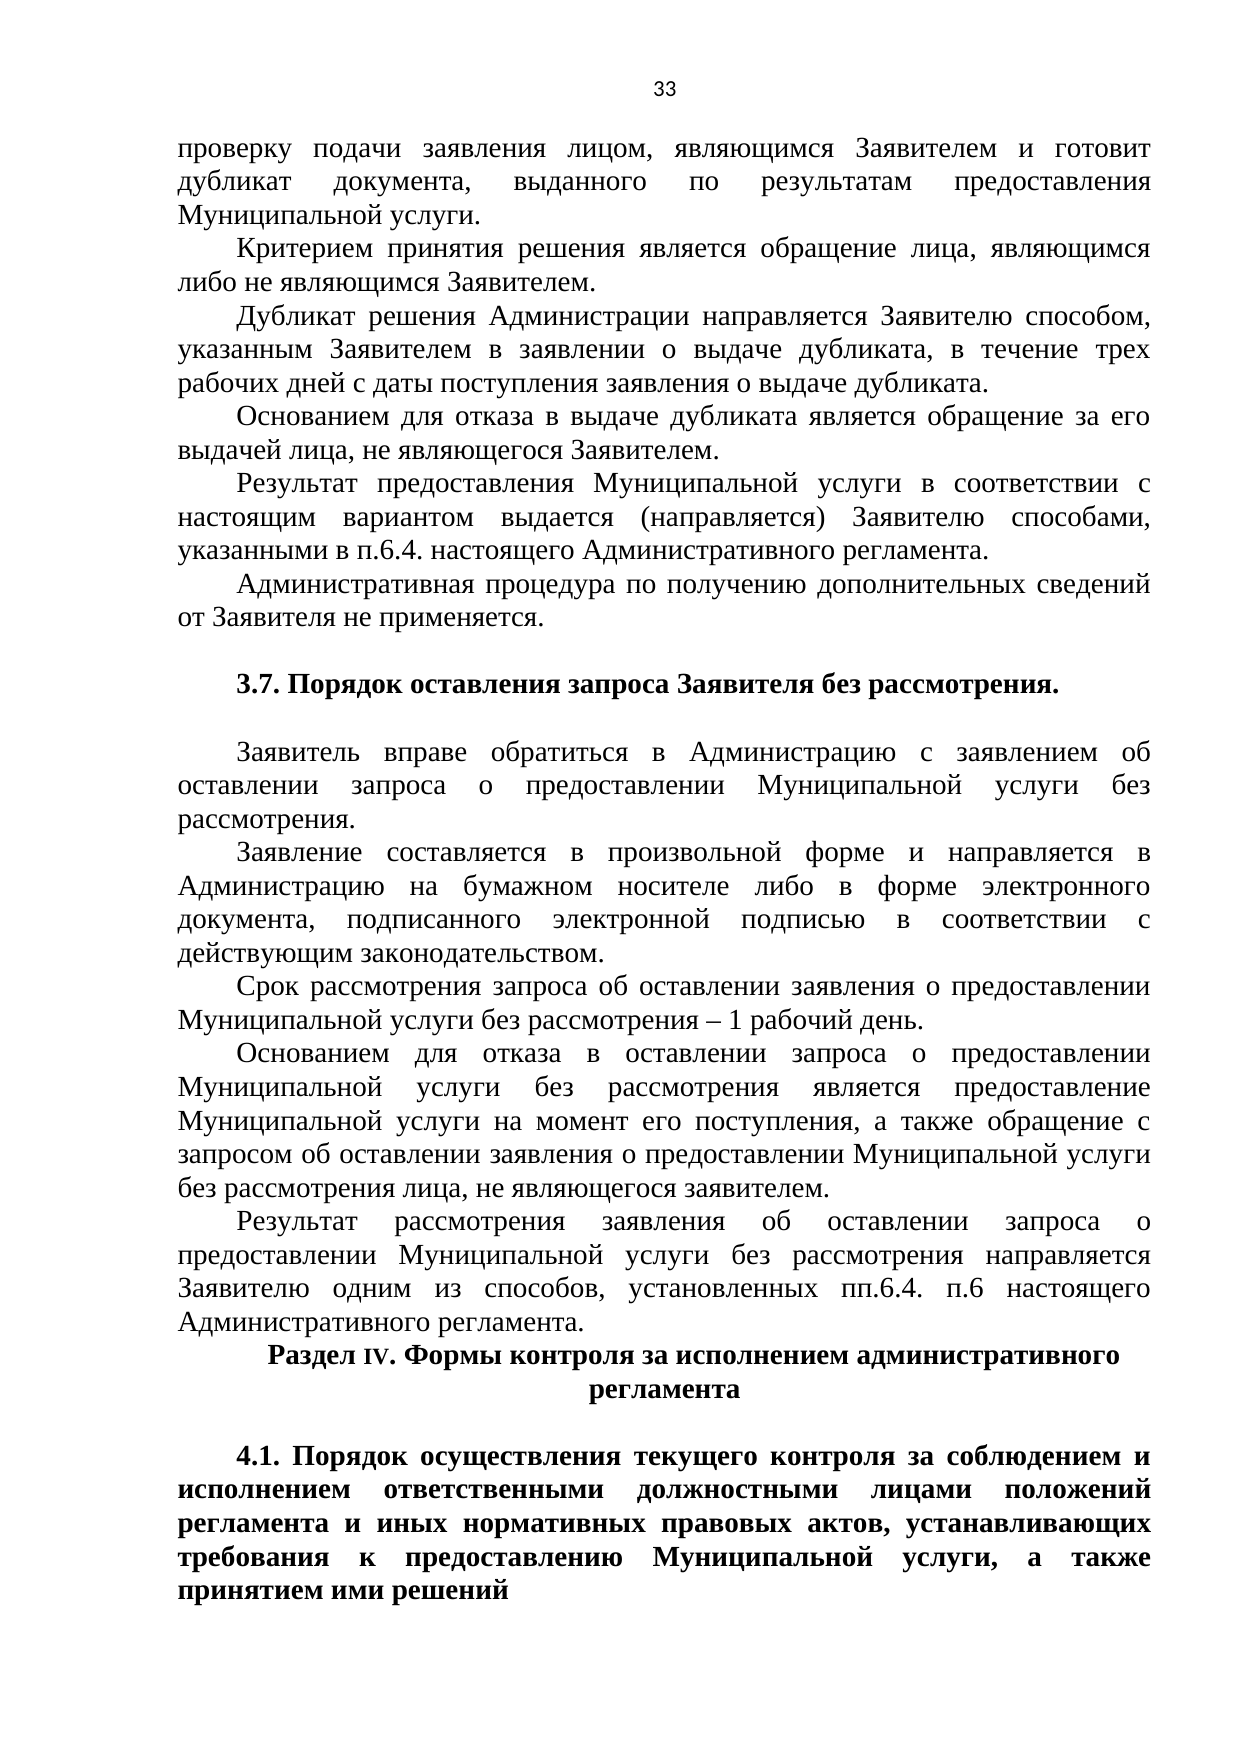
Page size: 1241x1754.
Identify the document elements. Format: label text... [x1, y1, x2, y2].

text Заявление составляется в произвольной форме и направляется в Администрацию на бумажном носителе либо в форме электронного документа, подписанного электронной подписью в соответствии с действующим законодательством. [177, 834, 1152, 968]
text Основанием для отказа в оставлении запроса о предоставлении Муниципальной услуги без рассмотрения является предоставление Муниципальной услуги на момент его поступления, а также обращение с запросом об оставлении заявления о предоставлении Муниципальной услуги без рассмотрения лица, не являющегося заявителем. [177, 1036, 1152, 1203]
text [177, 130, 1152, 231]
text Заявитель вправе обратиться в Администрацию с заявлением об оставлении запроса о предоставлении Муниципальной услуги без рассмотрения. [177, 734, 1152, 834]
text Раздел iv. Формы контроля за исполнением административного регламента [177, 1337, 1152, 1404]
text 4.1. Порядок осуществления текущего контроля за соблюдением и исполнением ответственными должностными лицами положений регламента и иных нормативных правовых актов, устанавливающих требования к предоставлению Муниципальной услуги, а также принятием ими решений [177, 1438, 1152, 1606]
text Результат предоставления Муниципальной услуги в соответствии с настоящим вариантом выдается (направляется) Заявителю способами, указанными в п.6.4. настоящего Административного регламента. [177, 465, 1152, 566]
text Критерием принятия решения является обращение лица, являющимся либо не являющимся Заявителем. [177, 231, 1152, 298]
text Основанием для отказа в выдаче дубликата является обращение за его выдачей лица, не являющегося Заявителем. [177, 398, 1152, 465]
text Административная процедура по получению дополнительных сведений от Заявителя не применяется. [177, 566, 1152, 633]
text Результат рассмотрения заявления об оставлении запроса о предоставлении Муниципальной услуги без рассмотрения направляется Заявителю одним из способов, установленных пп.6.4. п.6 настоящего Административного регламента. [177, 1203, 1152, 1337]
text Дубликат решения Администрации направляется Заявителю способом, указанным Заявителем в заявлении о выдаче дубликата, в течение трех рабочих дней с даты поступления заявления о выдаче дубликата. [177, 298, 1152, 398]
text Срок рассмотрения запроса об оставлении заявления о предоставлении Муниципальной услуги без рассмотрения – 1 рабочий день. [177, 968, 1152, 1036]
text 3.7. Порядок оставления запроса Заявителя без рассмотрения. [177, 667, 1152, 700]
